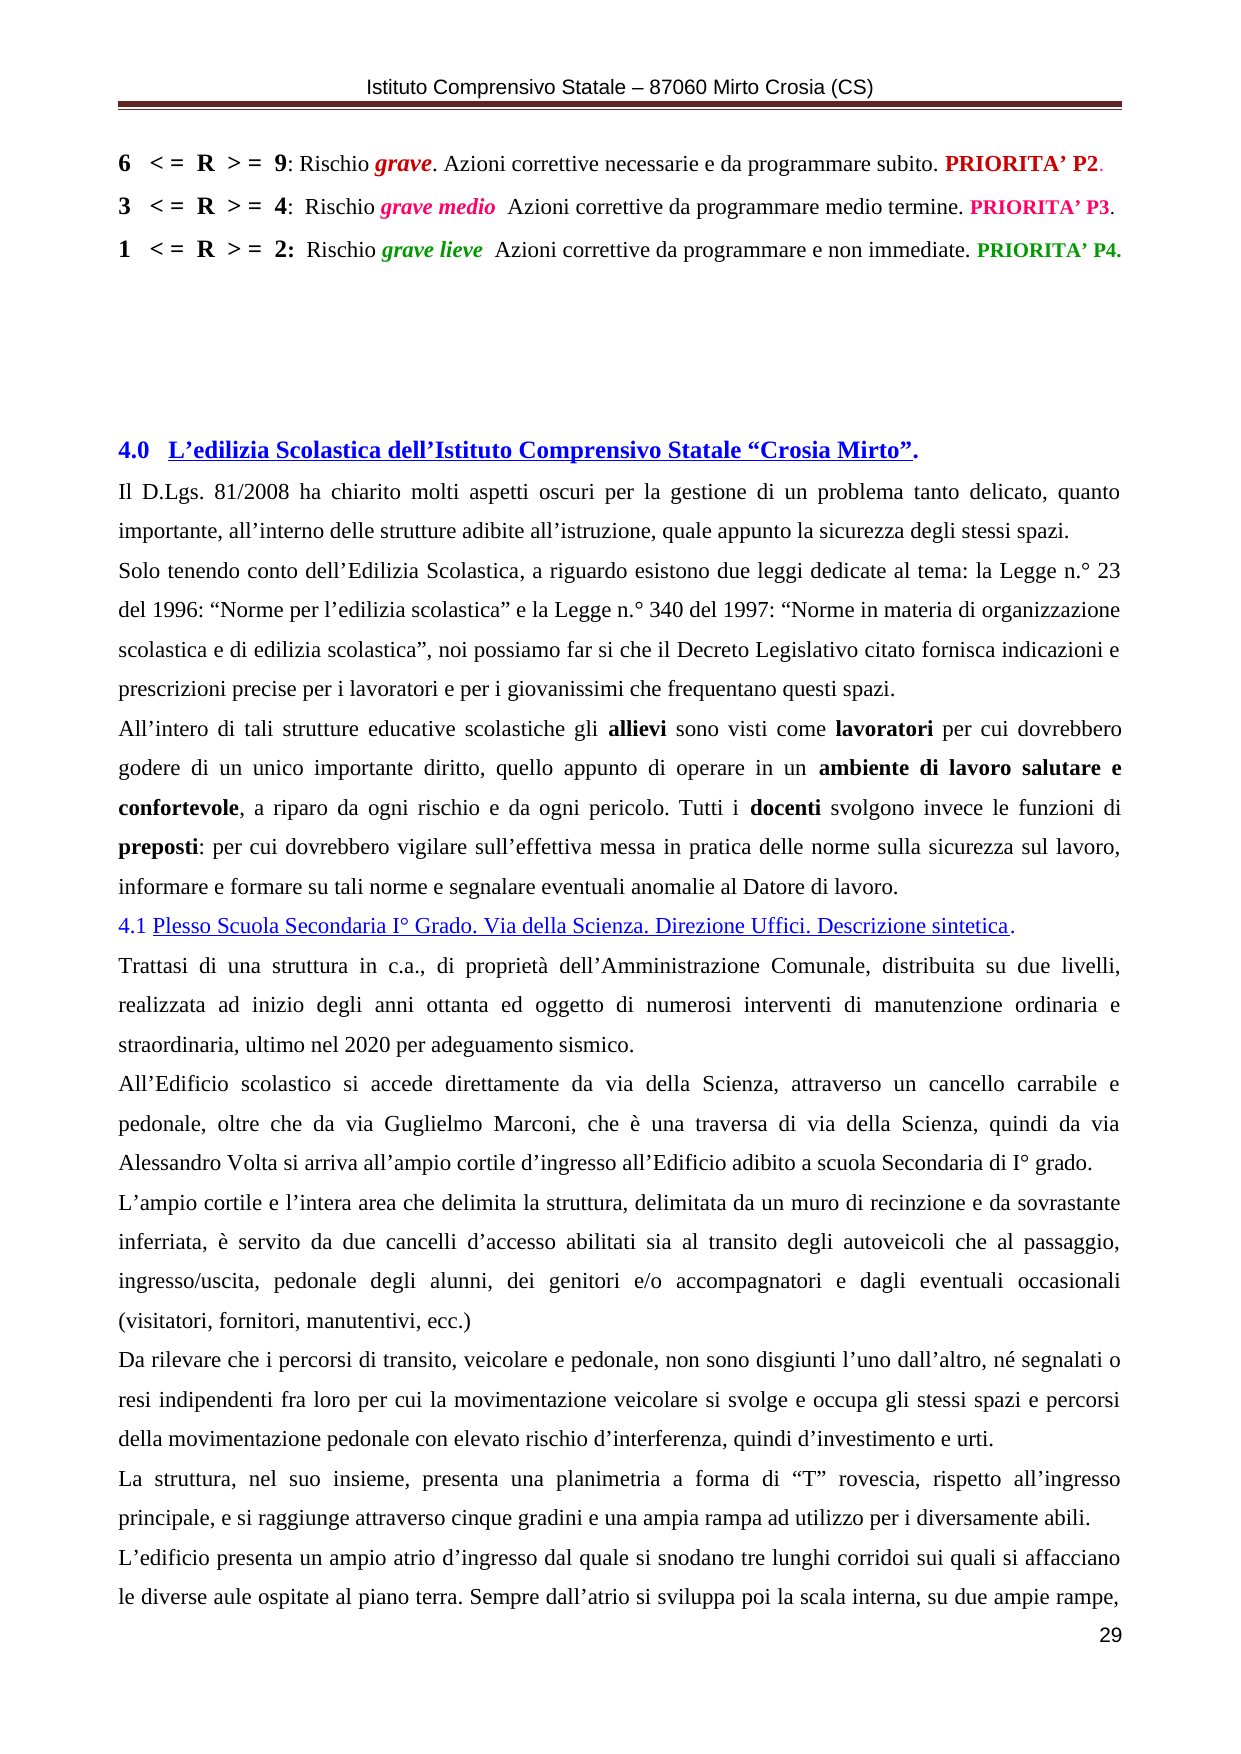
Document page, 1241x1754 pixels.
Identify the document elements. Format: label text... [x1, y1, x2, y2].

text Solo tenendo conto dell’Edilizia Scolastica, a riguardo esistono due leggi dedicate al tema: la Legge n.° 23 del 1996: “Norme per l’edilizia scolastica” e la Legge n.° 340 del 1997: “Norme in materia di organizzazione scolastica e di edilizia scolastica”, noi possiamo far si che il Decreto Legislativo citato fornisca indicazioni e prescrizioni precise per i lavoratori e per i giovanissimi che frequentano questi spazi. [118, 557, 1122, 702]
text L’ampio cortile e l’intera area che delimita la struttura, delimitata da un muro di recinzione e da sovrastante inferriata, è servito da due cancelli d’accesso abilitati sia al transito degli autoveicoli che al passaggio, ingresso/uscita, pedonale degli alunni, dei genitori e/o accompagnatori e dagli eventuali occasionali (visitatori, fornitori, manutentivi, ecc.) [118, 1189, 1122, 1333]
text 4.0 L’edilizia Scolastica dell’Istituto Comprensivo Statale “Crosia Mirto”. [118, 435, 1122, 464]
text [118, 1544, 1122, 1610]
text Trattasi di una struttura in c.a., di proprietà dell’Amministrazione Comunale, distribuita su due livelli, realizzata ad inizio degli anni ottanta ed oggetto di numerosi interventi di manutenzione ordinaria e straordinaria, ultimo nel 2020 per adeguamento sismico. [118, 952, 1122, 1057]
text 4.1 Plesso Scuola Secondaria I° Grado. Via della Scienza. Direzione Uffici. Descrizione sintetica. [118, 912, 1122, 939]
text 3 < = R > = 4: Rischio grave medio Azioni correttive da programmare medio termine. PRIORITA’ P3. [118, 191, 1122, 219]
text Da rilevare che i percorsi di transito, veicolare e pedonale, non sono disgiunti l’uno dall’altro, né segnalati o resi indipendenti fra loro per cui la movimentazione veicolare si svolge e occupa gli stessi spazi e percorsi della movimentazione pedonale con elevato rischio d’interferenza, quindi d’investimento e urti. [118, 1347, 1122, 1452]
text All’intero di tali strutture educative scolastiche gli allievi sono visti come lavoratori per cui dovrebbero godere di un unico importante diritto, quello appunto di operare in un ambiente di lavoro salutare e confortevole, a riparo da ogni rischio e da ogni pericolo. Tutti i docenti svolgono invece le funzioni di preposti: per cui dovrebbero vigilare sull’effettiva messa in pratica delle norme sulla sicurezza sul lavoro, informare e formare su tali norme e segnalare eventuali anomalie al Datore di lavoro. [118, 715, 1122, 899]
text 1 < = R > = 2: Rischio grave lieve Azioni correttive da programmare e non immediate. PRIORITA’ P4. [118, 234, 1122, 263]
text La struttura, nel suo insieme, presenta una planimetria a forma di “T” rovescia, rispetto all’ingresso principale, e si raggiunge attraverso cinque gradini e una ampia rampa ad utilizzo per i diversamente abili. [118, 1465, 1122, 1531]
text Il D.Lgs. 81/2008 ha chiarito molti aspetti oscuri per la gestione di un problema tanto delicato, quanto importante, all’interno delle strutture adibite all’istruzione, quale appunto la sicurezza degli stessi spazi. [118, 478, 1122, 544]
text 6 < = R > = 9: Rischio grave. Azioni correttive necessarie e da programmare subito. PRIORITA’ P2. [118, 148, 1122, 176]
text All’Edificio scolastico si accede direttamente da via della Scienza, attraverso un cancello carrabile e pedonale, oltre che da via Guglielmo Marconi, che è una traversa di via della Scienza, quindi da via Alessandro Volta si arriva all’ampio cortile d’ingresso all’Edificio adibito a scuola Secondaria di I° grado. [118, 1070, 1122, 1176]
